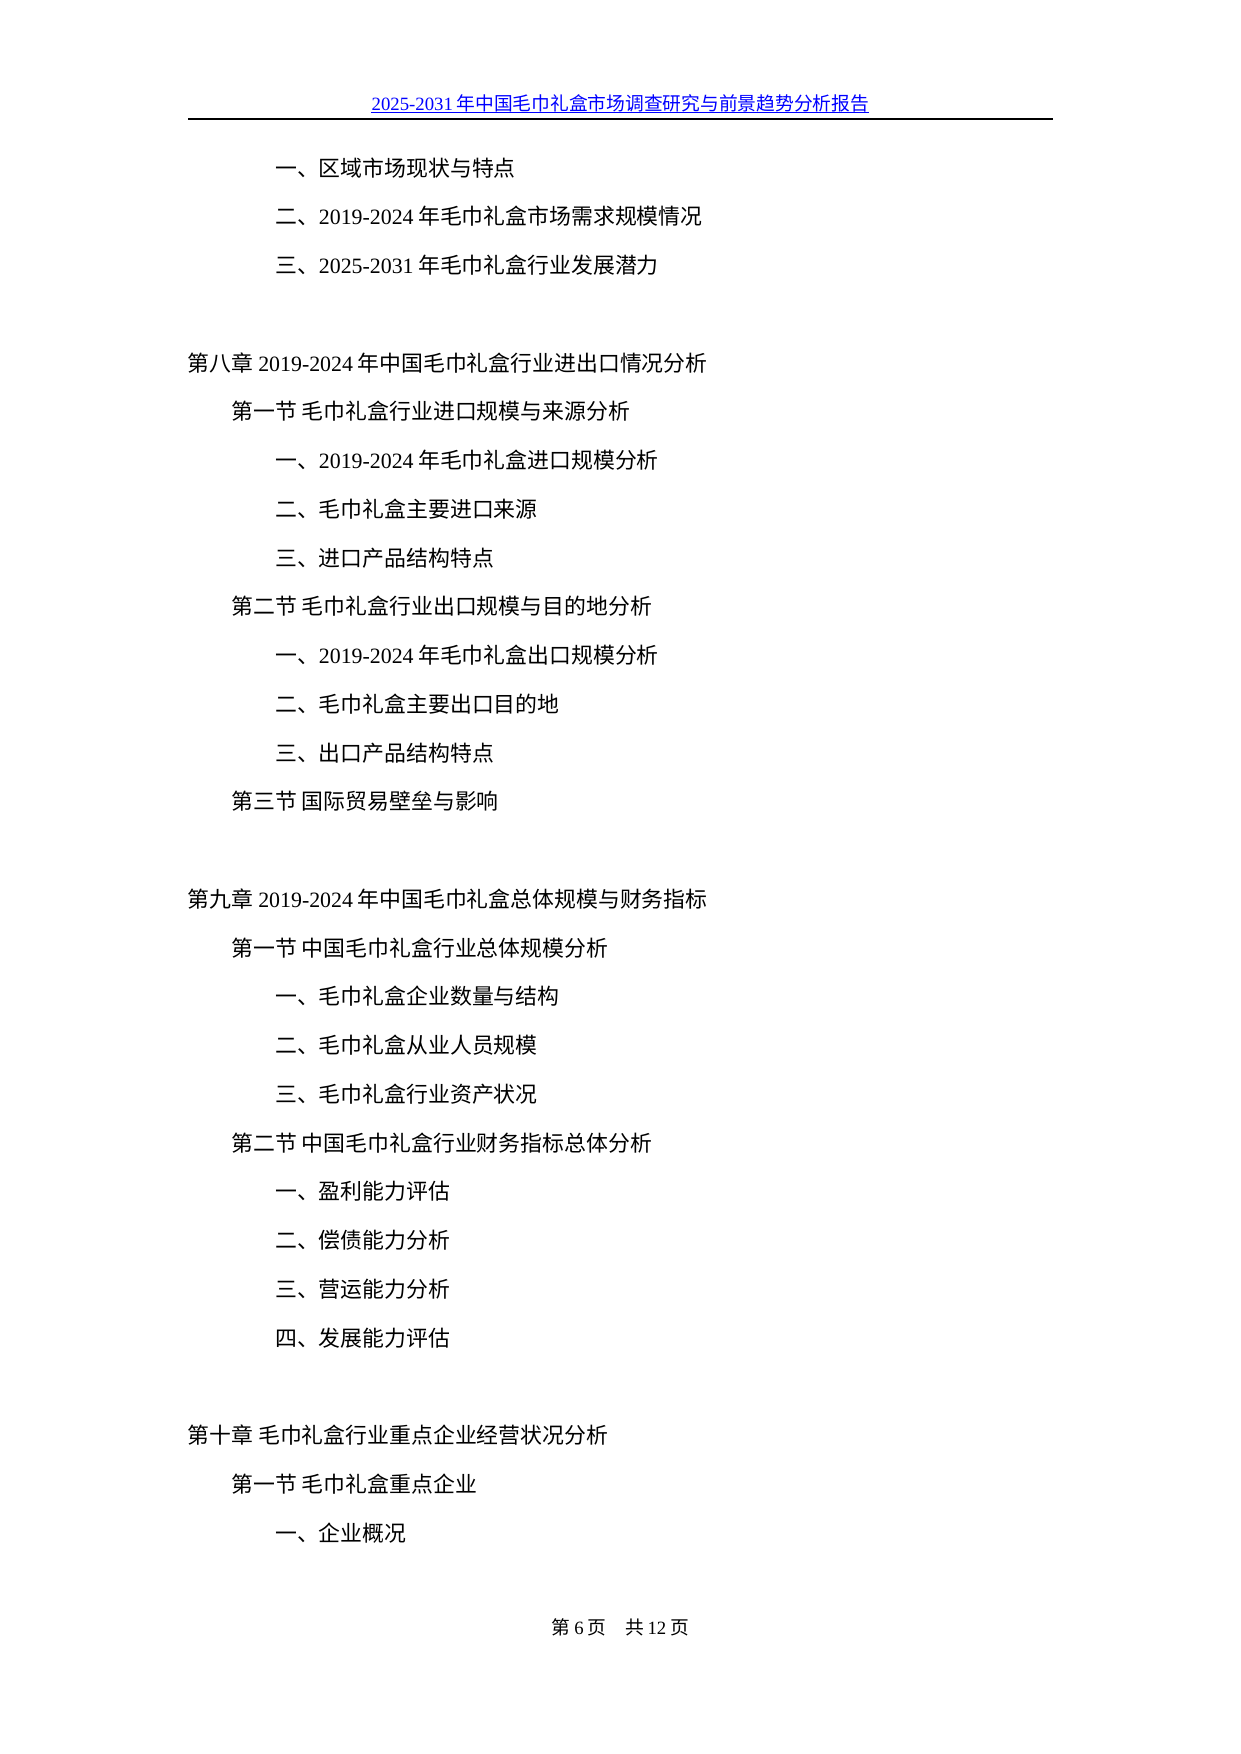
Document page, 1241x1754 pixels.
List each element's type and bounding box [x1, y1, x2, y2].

text [187, 150, 1053, 1548]
